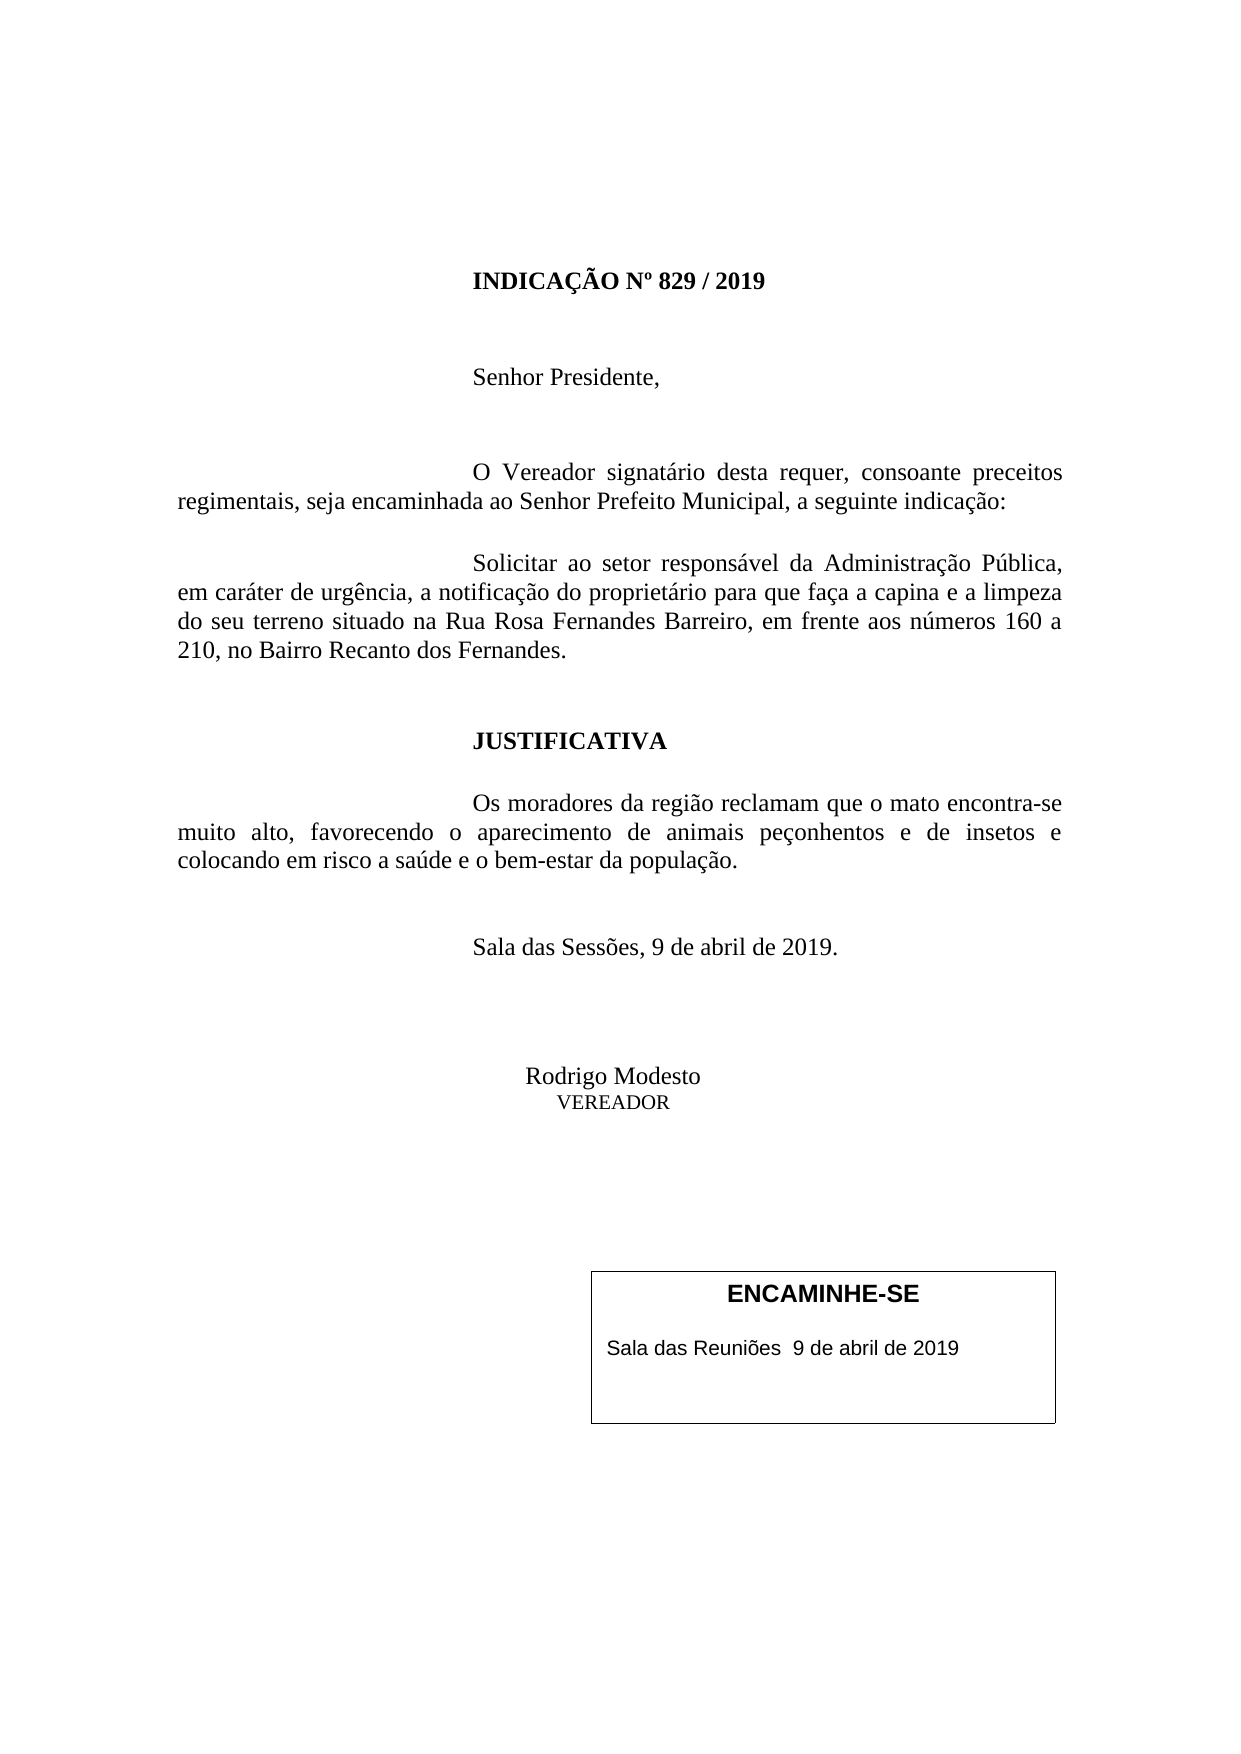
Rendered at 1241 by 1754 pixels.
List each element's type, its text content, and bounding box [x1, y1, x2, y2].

text Senhor Presidente, [472, 362, 1063, 390]
text O Vereador signatário desta requer, consoante preceitos regimentais, seja encaminhada ao Senhor Prefeito Municipal, a seguinte indicação: [177, 457, 1063, 515]
table_cell VEREADOR [170, 1090, 1056, 1119]
text INDICAÇÃO Nº 829 / 2019 [472, 266, 1063, 294]
text JUSTIFICATIVA [177, 726, 1004, 754]
text Os moradores da região reclamam que o mato encontra-se muito alto, favorecendo o aparecimento de animais peçonhentos e de insetos e colocando em risco a saúde e o bem-estar da população. [177, 788, 1063, 874]
table_header Rodrigo Modesto [170, 1061, 1056, 1090]
text Sala das Sessões, 9 de abril de 2019. [472, 932, 1063, 961]
text Solicitar ao setor responsável da Administração Pública, em caráter de urgência, a notificação do proprietário para que faça a capina e a limpeza do seu terreno situado na Rua Rosa Fernandes Barreiro, em frente aos números 160 a 210, no Bairro Recanto dos Fernandes. [177, 548, 1063, 663]
